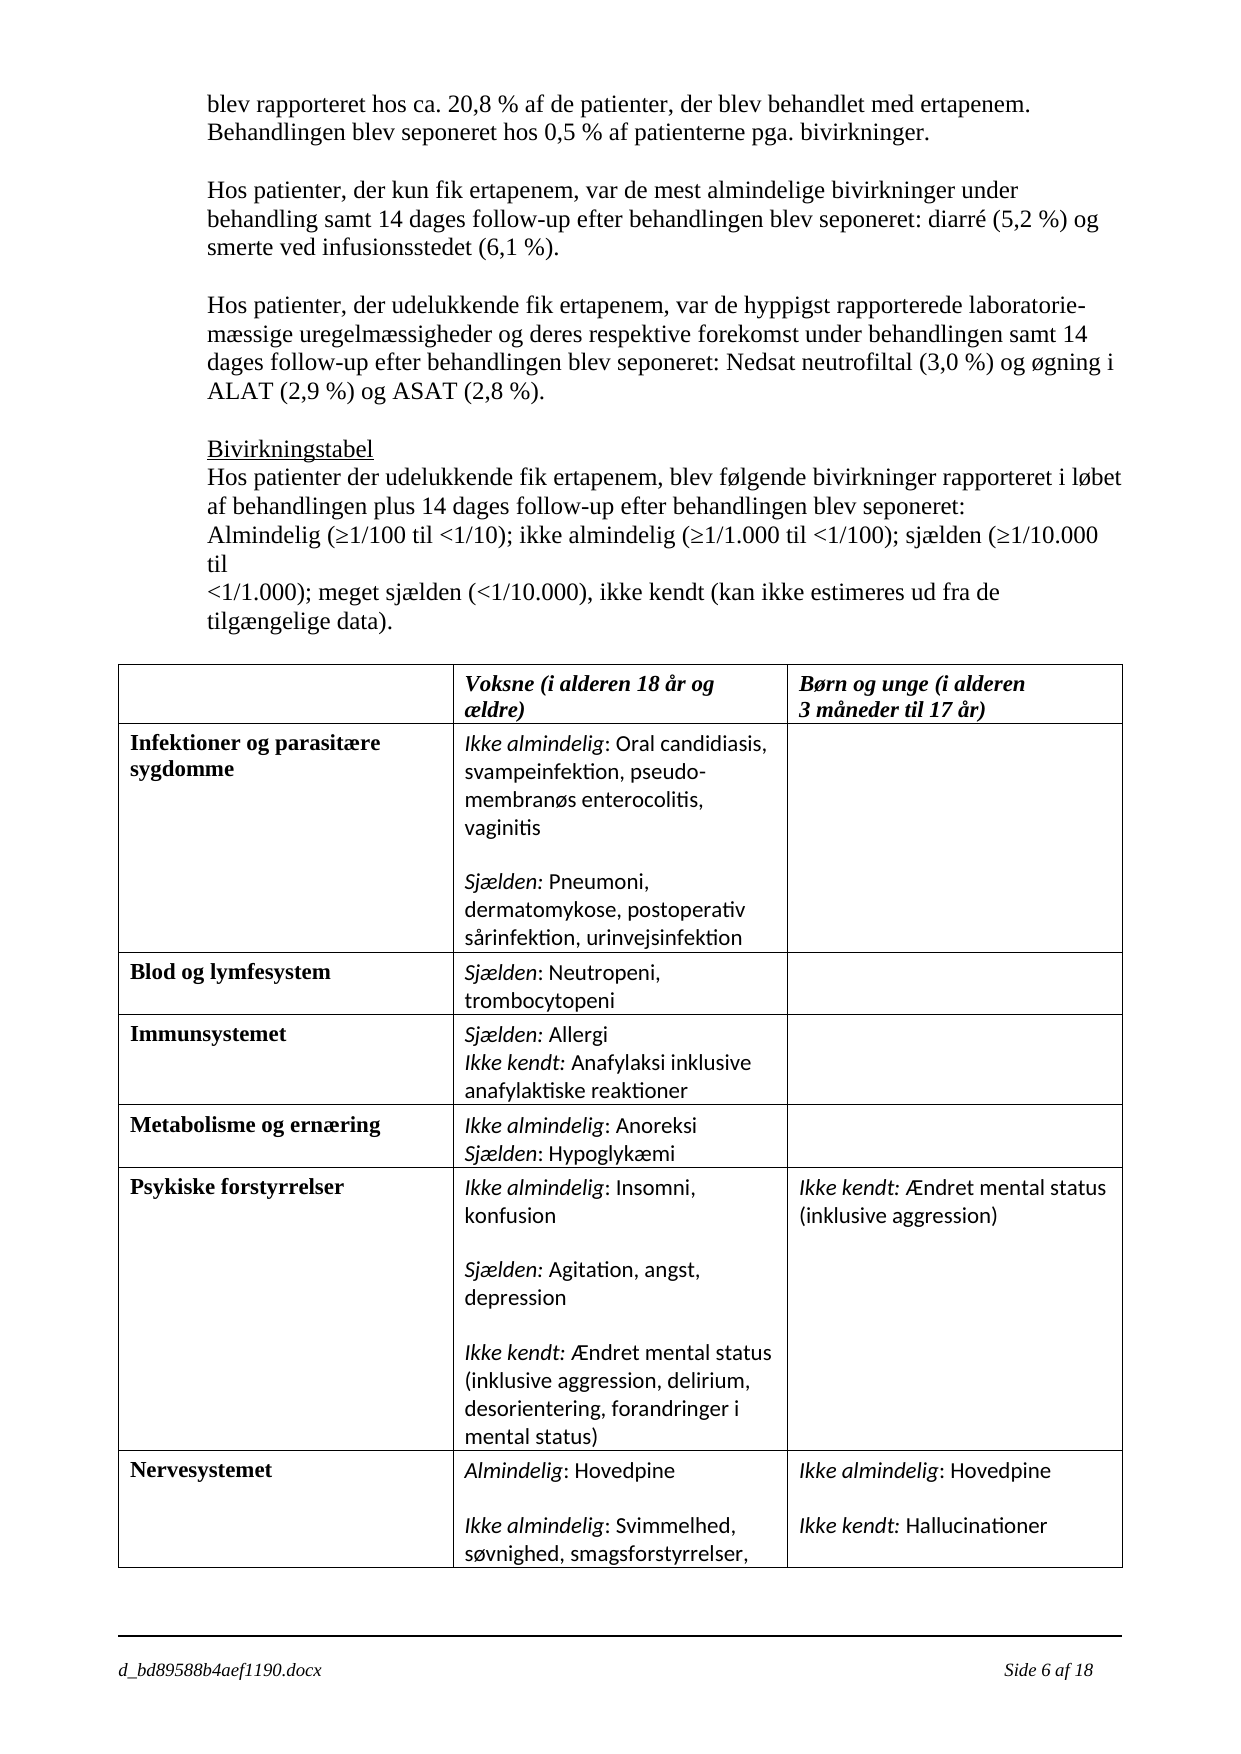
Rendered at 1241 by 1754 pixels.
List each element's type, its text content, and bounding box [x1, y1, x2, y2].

table_cell Blod og lymfesystem [119, 953, 453, 1014]
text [207, 89, 1122, 146]
table_cell Psykiske forstyrrelser [119, 1168, 453, 1450]
table_cell [788, 1015, 1122, 1104]
text Almindelig (≥1/100 til <1/10); ikke almindelig (≥1/1.000 til <1/100); sjælden (≥1/10.000 til [207, 520, 1122, 577]
table_cell Nervesystemet [119, 1451, 453, 1567]
table_cell Sjælden: Neutropeni, trombocytopeni [454, 953, 787, 1014]
table_cell Ikke kendt: Ændret mental status (inklusive aggression) [788, 1168, 1122, 1450]
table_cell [454, 1451, 787, 1567]
table_cell Ikke almindelig: Anoreksi Sjælden: Hypoglykæmi [454, 1105, 787, 1167]
table_cell [788, 953, 1122, 1014]
text Hos patienter der udelukkende fik ertapenem, blev følgende bivirkninger rapporteret i løbet af behandlingen plus 14 dages follow-up efter behandlingen blev seponeret: [207, 462, 1122, 520]
table_cell [788, 1105, 1122, 1167]
table_cell Ikke almindelig: Oral candidiasis, svampeinfektion, pseudomembranøs enterocolitis, vaginitis Sjælden: Pneumoni, dermatomykose, postoperativ sårinfektion, urinvejsinfektion [454, 724, 787, 952]
table_header Børn og unge (i alderen 3 måneder til 17 år) [788, 665, 1122, 723]
text <1/1.000); meget sjælden (<1/10.000), ikke kendt (kan ikke estimeres ud fra de tilgængelige data). [207, 577, 1122, 635]
text Hos patienter, der kun fik ertapenem, var de mest almindelige bivirkninger under behandling samt 14 dages follow-up efter behandlingen blev seponeret: diarré (5,2 %) og smerte ved infusionsstedet (6,1 %). [207, 175, 1122, 261]
table_cell Immunsystemet [119, 1015, 453, 1104]
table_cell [788, 1451, 1122, 1567]
text Bivirkningstabel [118, 434, 1122, 462]
table_cell Metabolisme og ernæring [119, 1105, 453, 1167]
table_cell Ikke almindelig: Insomni, konfusion Sjælden: Agitation, angst, depression Ikke kendt: Ændret mental status (inklusive aggression, delirium, desorientering, forandringer i mental status) [454, 1168, 787, 1450]
text Hos patienter, der udelukkende fik ertapenem, var de hyppigst rapporterede laboratoriemæssige uregelmæssigheder og deres respektive forekomst under behandlingen samt 14 dages follow-up efter behandlingen blev seponeret: Nedsat neutrofiltal (3,0 %) og øgning i ALAT (2,9 %) og ASAT (2,8 %). [207, 290, 1122, 405]
table_header [119, 665, 453, 723]
table_cell [788, 724, 1122, 952]
table_header Voksne (i alderen 18 år og ældre) [454, 665, 787, 723]
table_cell Sjælden: Allergi Ikke kendt: Anafylaksi inklusive anafylaktiske reaktioner [454, 1015, 787, 1104]
table_cell Infektioner og parasitære sygdomme [119, 724, 453, 952]
